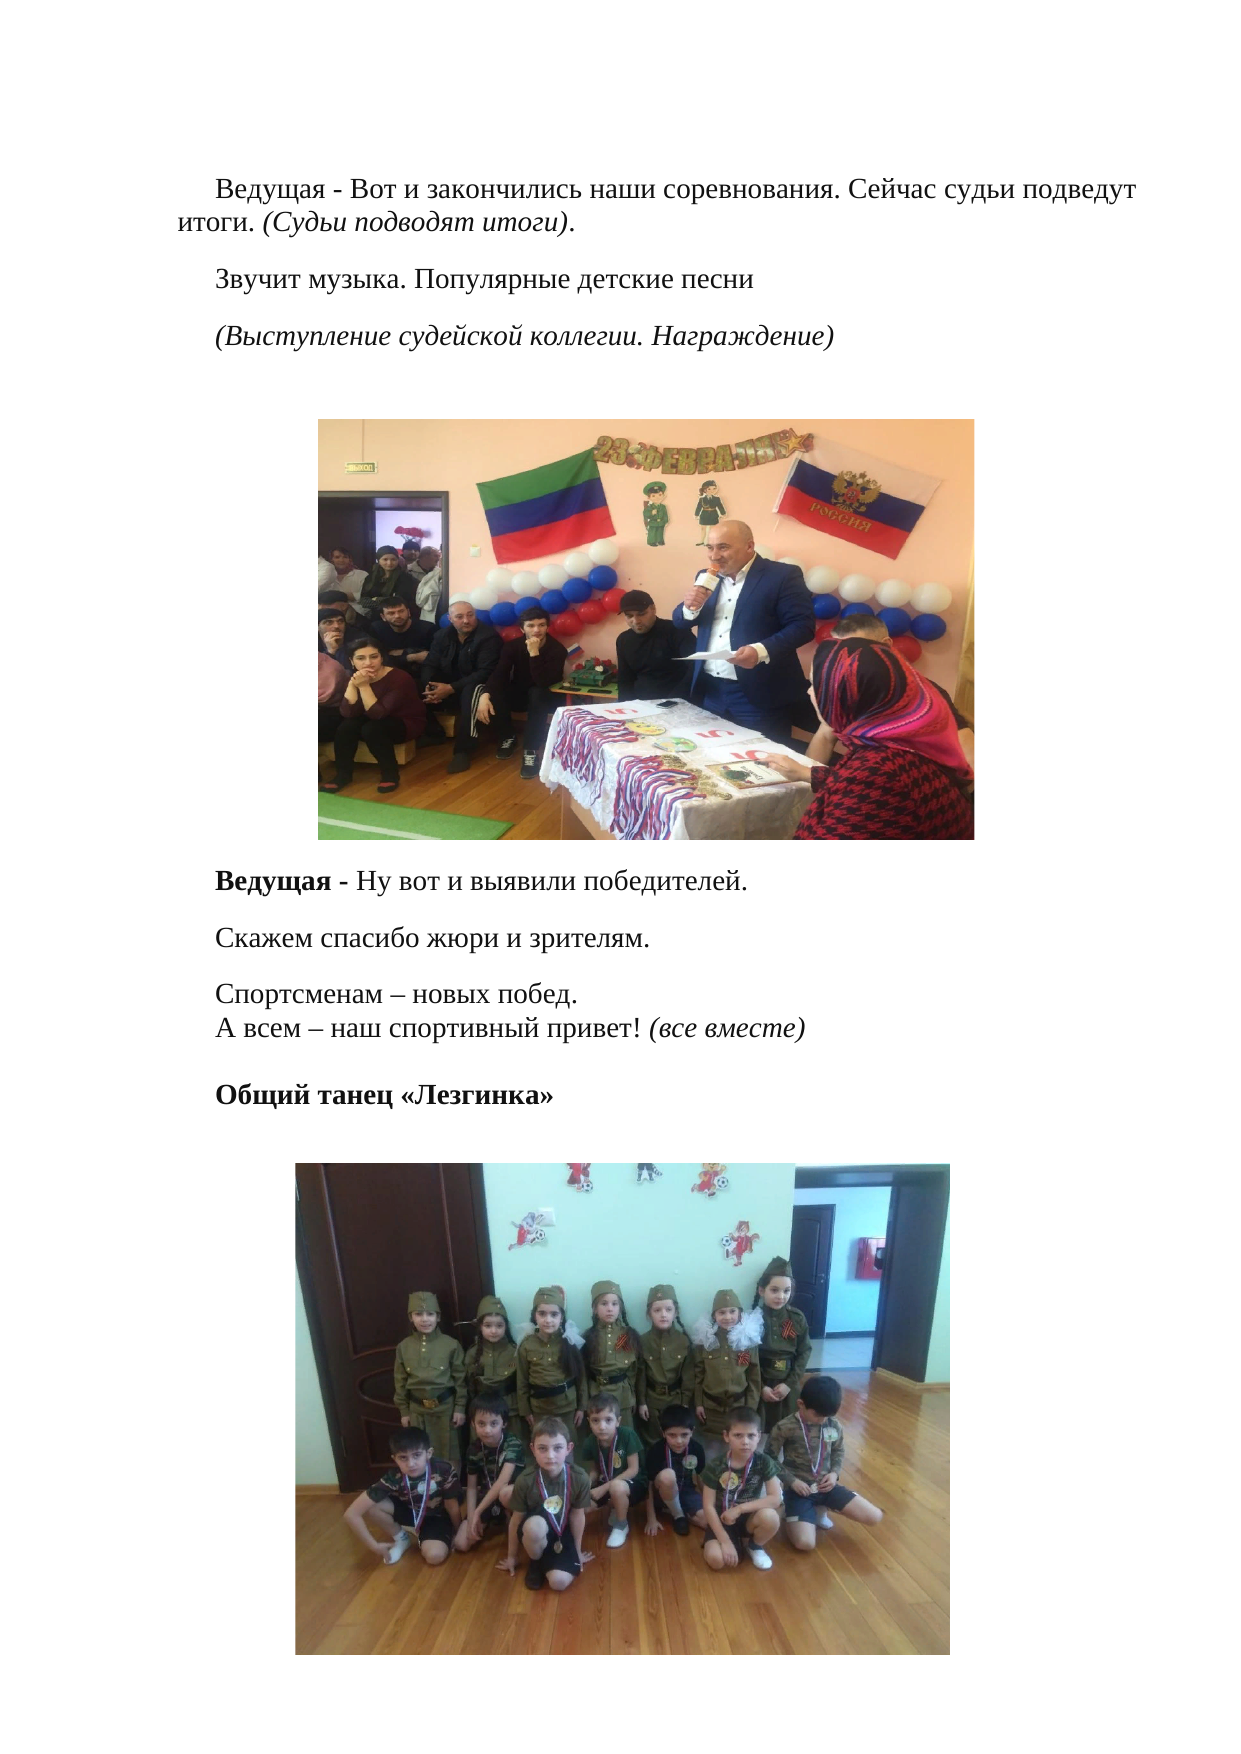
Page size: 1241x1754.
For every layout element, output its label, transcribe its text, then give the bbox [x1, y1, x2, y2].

text Ведущая - Вот и закончились наши соревнования. Сейчас судьи подведут итоги. (Судьи подводят итоги). [177, 171, 1181, 238]
text (Выступление судейской коллегии. Награждение) [177, 318, 1181, 352]
text Скажем спасибо жюри и зрителям. [177, 920, 1181, 953]
text Общий танец «Лезгинка» [177, 1077, 1181, 1111]
text Ведущая - Ну вот и выявили победителей. [177, 863, 1181, 896]
text Звучит музыка. Популярные детские песни [177, 261, 1181, 295]
text А всем – наш спортивный привет! (все вместе) [177, 1010, 1181, 1044]
text Спортсменам – новых побед. [177, 977, 1181, 1010]
picture [295, 1163, 950, 1655]
picture [318, 419, 975, 840]
